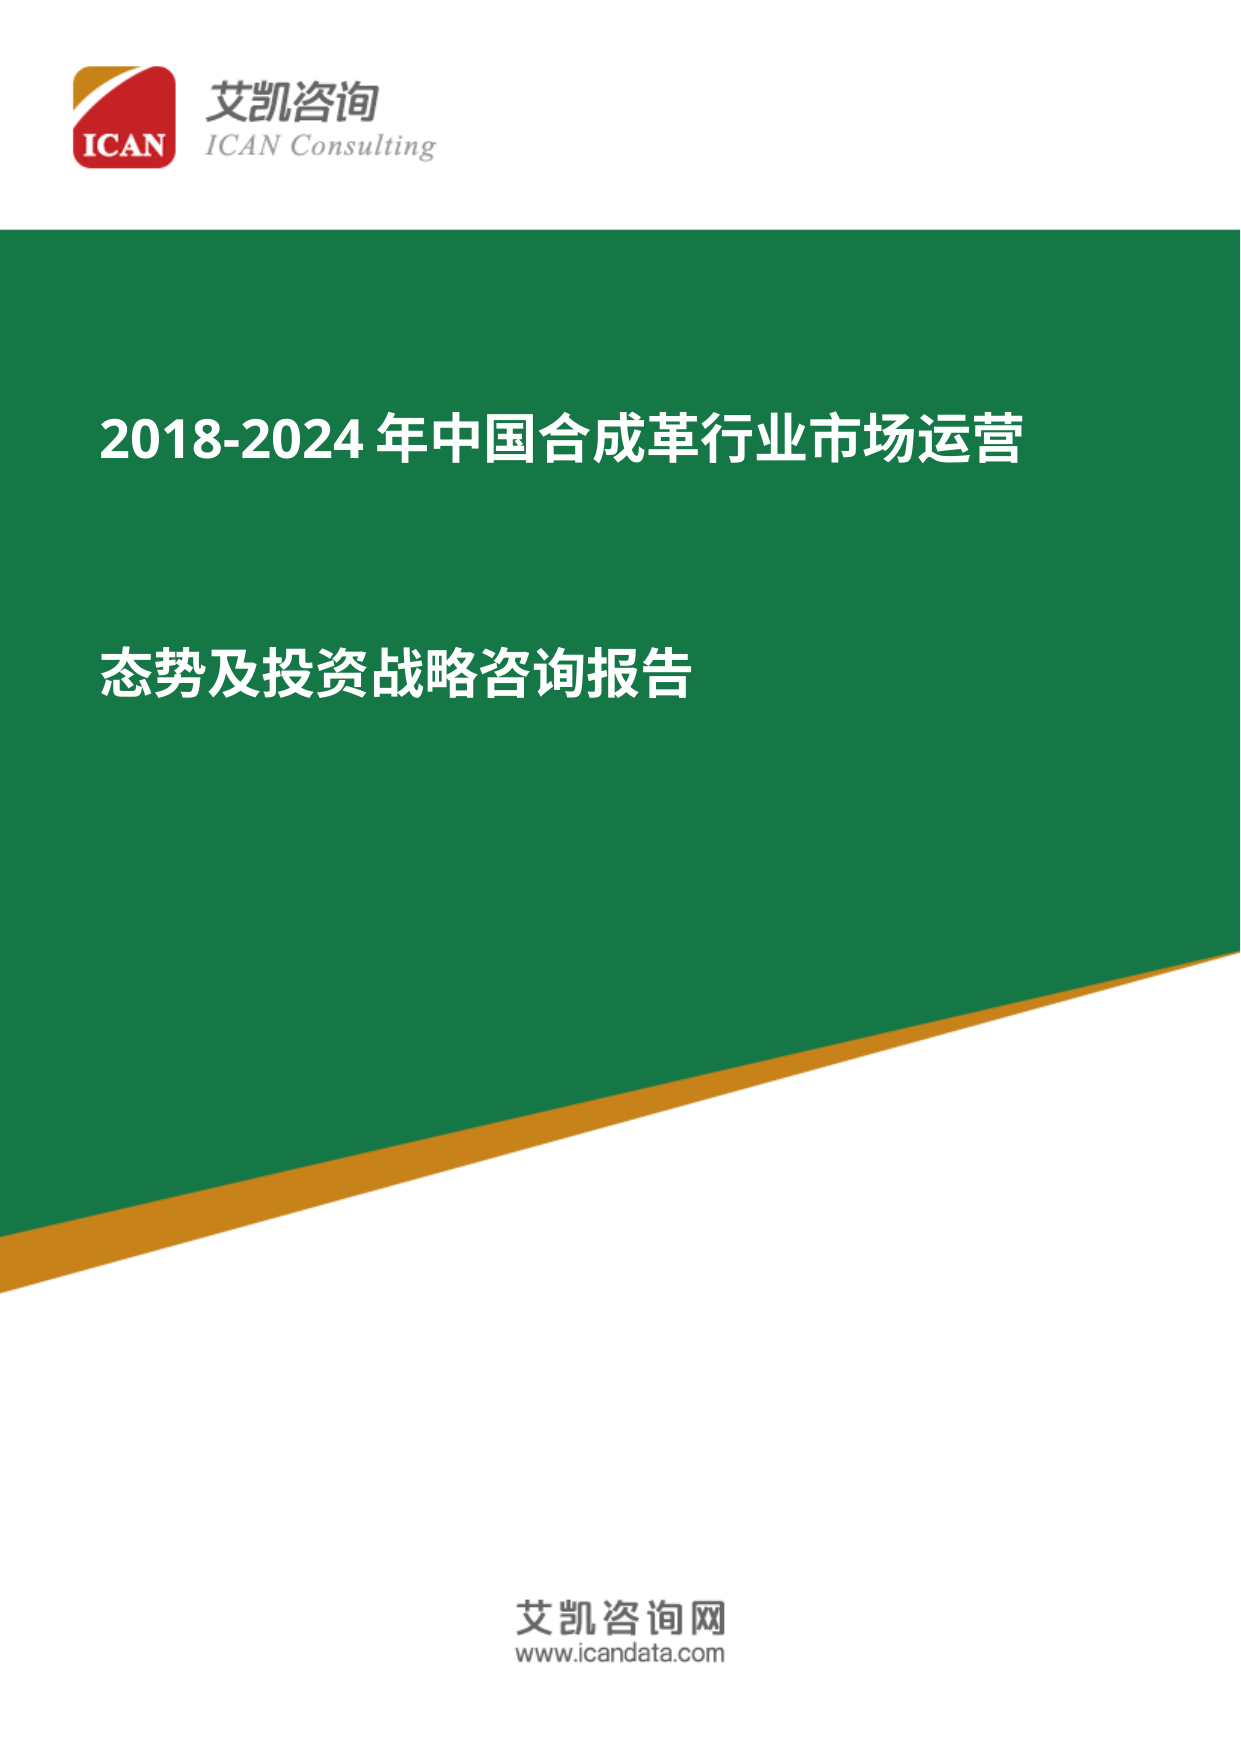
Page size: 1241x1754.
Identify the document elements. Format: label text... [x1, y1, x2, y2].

subtitle 2018-2024年中国合成革行业市场运营态势及投资战略咨询报告 [99, 386, 1053, 718]
picture [0, 5, 1241, 1754]
